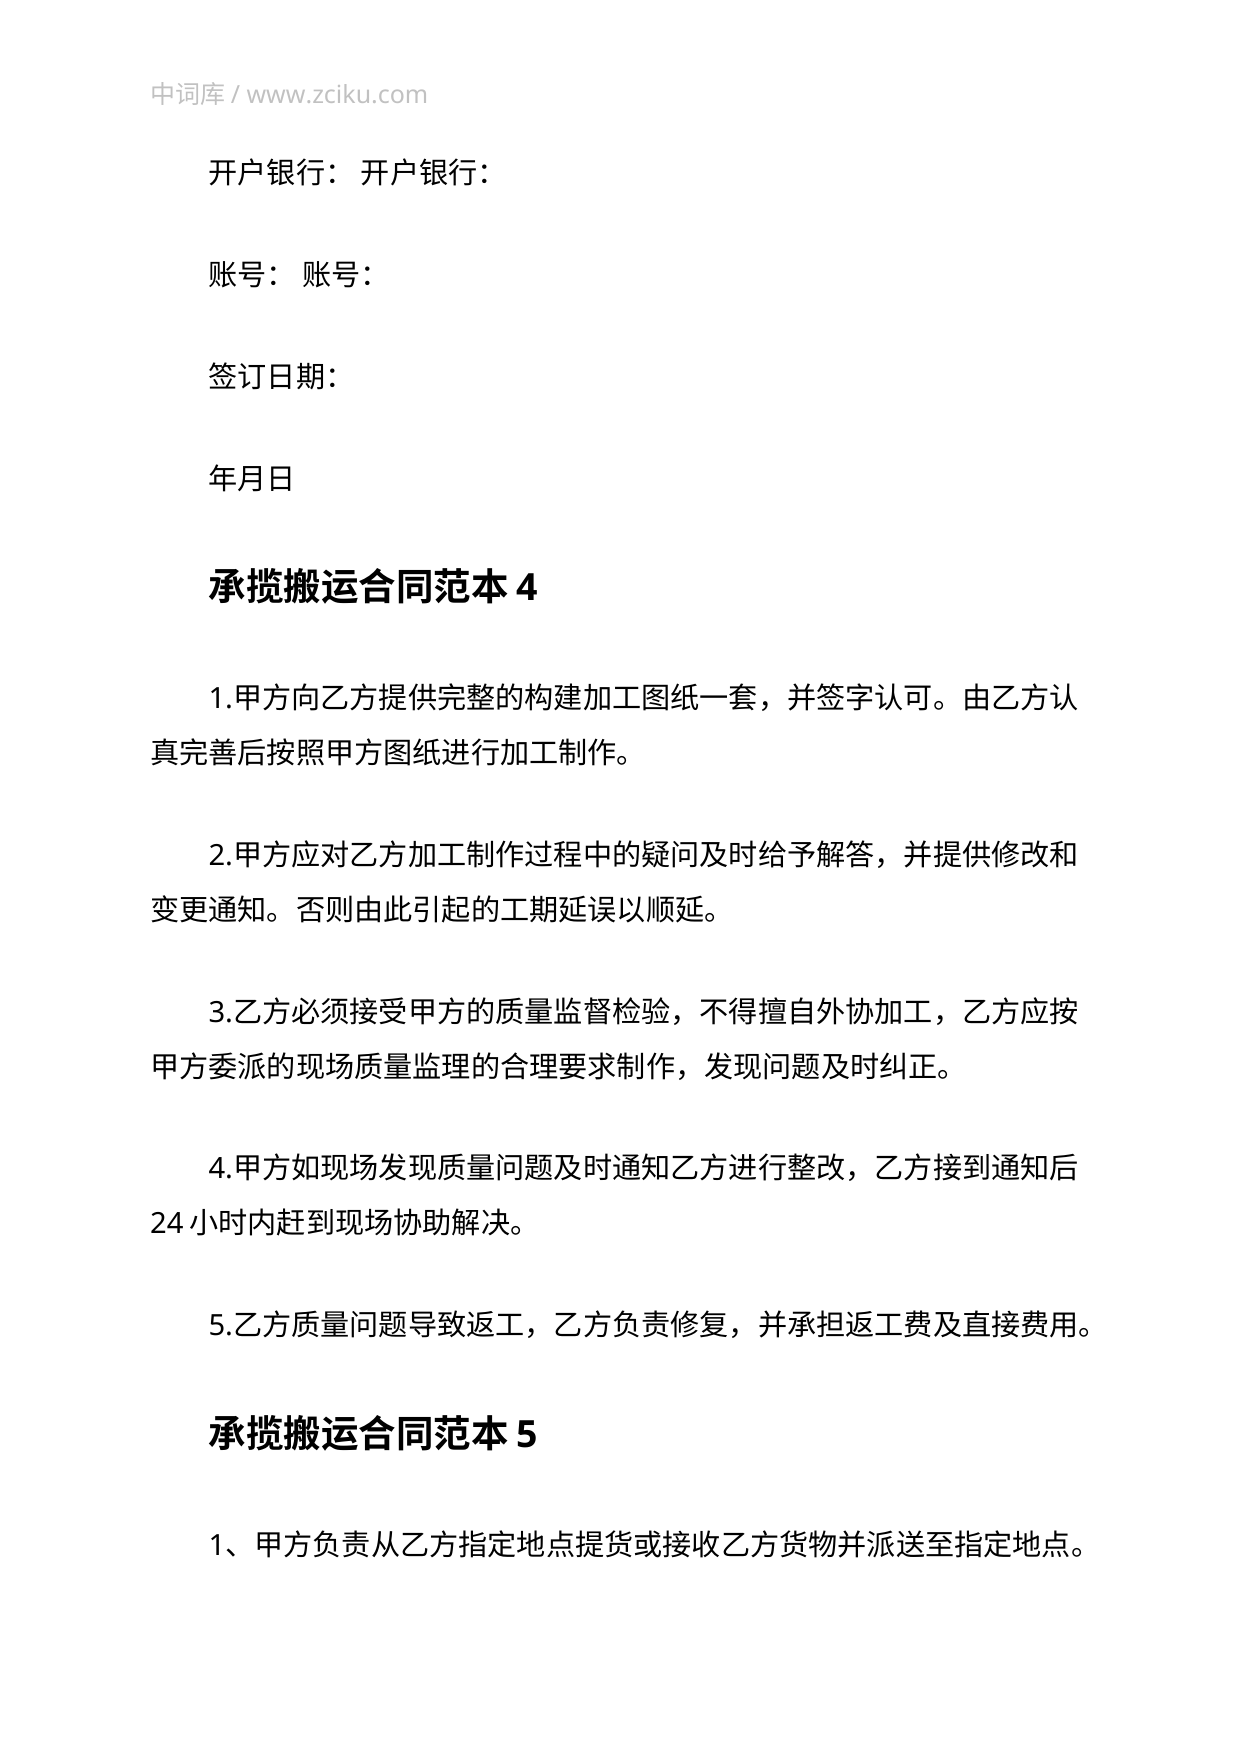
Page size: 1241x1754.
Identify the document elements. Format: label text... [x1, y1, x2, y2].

text 签订日期： [150, 353, 1090, 396]
text 1、甲方负责从乙方指定地点提货或接收乙方货物并派送至指定地点。 [150, 1522, 1090, 1564]
text 开户银行： 开户银行： [150, 150, 1090, 192]
text 4.甲方如现场发现质量问题及时通知乙方进行整改，乙方接到通知后24小时内赶到现场协助解决。 [150, 1145, 1090, 1242]
text 1.甲方向乙方提供完整的构建加工图纸一套，并签字认可。由乙方认真完善后按照甲方图纸进行加工制作。 [150, 675, 1090, 772]
text 年月日 [150, 455, 1090, 498]
text 承揽搬运合同范本5 [150, 1404, 1090, 1458]
text 3.乙方必须接受甲方的质量监督检验，不得擅自外协加工，乙方应按甲方委派的现场质量监理的合理要求制作，发现问题及时纠正。 [150, 988, 1090, 1086]
text 承揽搬运合同范本4 [150, 557, 1090, 612]
text 5.乙方质量问题导致返工，乙方负责修复，并承担返工费及直接费用。 [150, 1302, 1090, 1344]
text 2.甲方应对乙方加工制作过程中的疑问及时给予解答，并提供修改和变更通知。否则由此引起的工期延误以顺延。 [150, 831, 1090, 929]
text 账号： 账号： [150, 252, 1090, 294]
